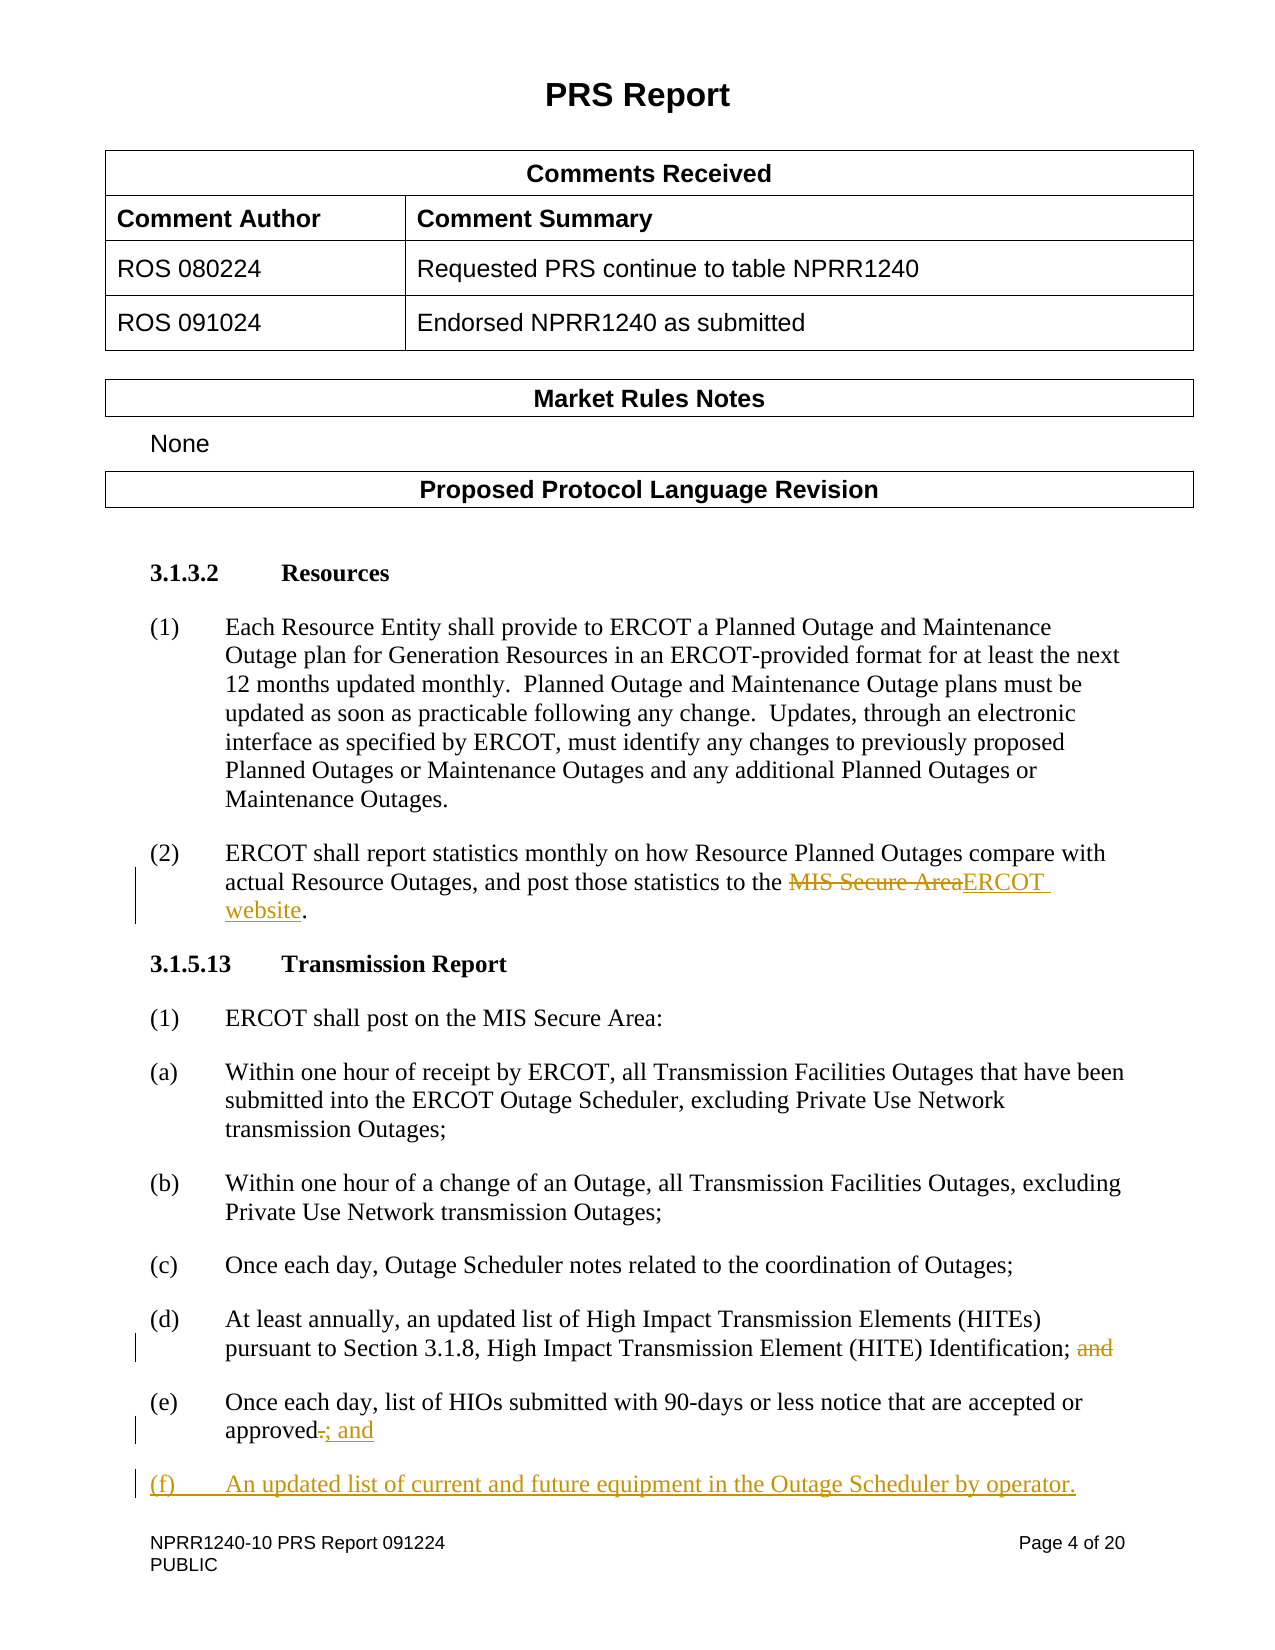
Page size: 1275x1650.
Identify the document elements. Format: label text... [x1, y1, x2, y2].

list (a) Within one hour of receipt by ERCOT, all Transmission Facilities Outages that have been submitted into the ERCOT Outage Scheduler, excluding Private Use Network transmission Outages; [150, 1057, 1125, 1143]
text (1) Each Resource Entity shall provide to ERCOT a Planned Outage and Maintenance Outage plan for Generation Resources in an ERCOT-provided format for at least the next 12 months updated monthly. Planned Outage and Maintenance Outage plans must be updated as soon as practicable following any change. Updates, through an electronic interface as specified by ERCOT, must identify any changes to previously proposed Planned Outages or Maintenance Outages and any additional Planned Outages or Maintenance Outages. [150, 612, 1125, 813]
text (2) ERCOT shall report statistics monthly on how Resource Planned Outages compare with actual Resource Outages, and post those statistics to the . [150, 838, 1125, 924]
table_cell Requested PRS continue to table NPRR1240 [406, 241, 1193, 295]
text None [150, 429, 1125, 458]
list (d) At least annually, an updated list of High Impact Transmission Elements (HITEs) pursuant to Section 3.1.8, High Impact Transmission Element (HITE) Identification; [150, 1304, 1125, 1362]
list (c) Once each day, Outage Scheduler notes related to the coordination of Outages; [150, 1251, 1125, 1279]
text 3.1.3.2 Resources [150, 558, 1125, 587]
table_header Market Rules Notes [106, 380, 1193, 416]
list (e) Once each day, list of HIOs submitted with 90-days or less notice that are accepted or approved [150, 1387, 1125, 1444]
table_header Comments Received [106, 151, 1193, 195]
table_cell ROS 080224 [106, 241, 405, 295]
text (1) ERCOT shall post on the MIS Secure Area: [150, 1003, 1125, 1032]
table_cell ROS 091024 [106, 296, 405, 349]
list (b) Within one hour of a change of an Outage, all Transmission Facilities Outages, excluding Private Use Network transmission Outages; [150, 1168, 1125, 1226]
table_header Proposed Protocol Language Revision [106, 472, 1193, 507]
text 3.1.5.13 Transmission Report [150, 949, 1125, 978]
table_cell Comment Author [106, 196, 405, 240]
table_cell Comment Summary [406, 196, 1193, 240]
table_cell Endorsed NPRR1240 as submitted [406, 296, 1193, 349]
